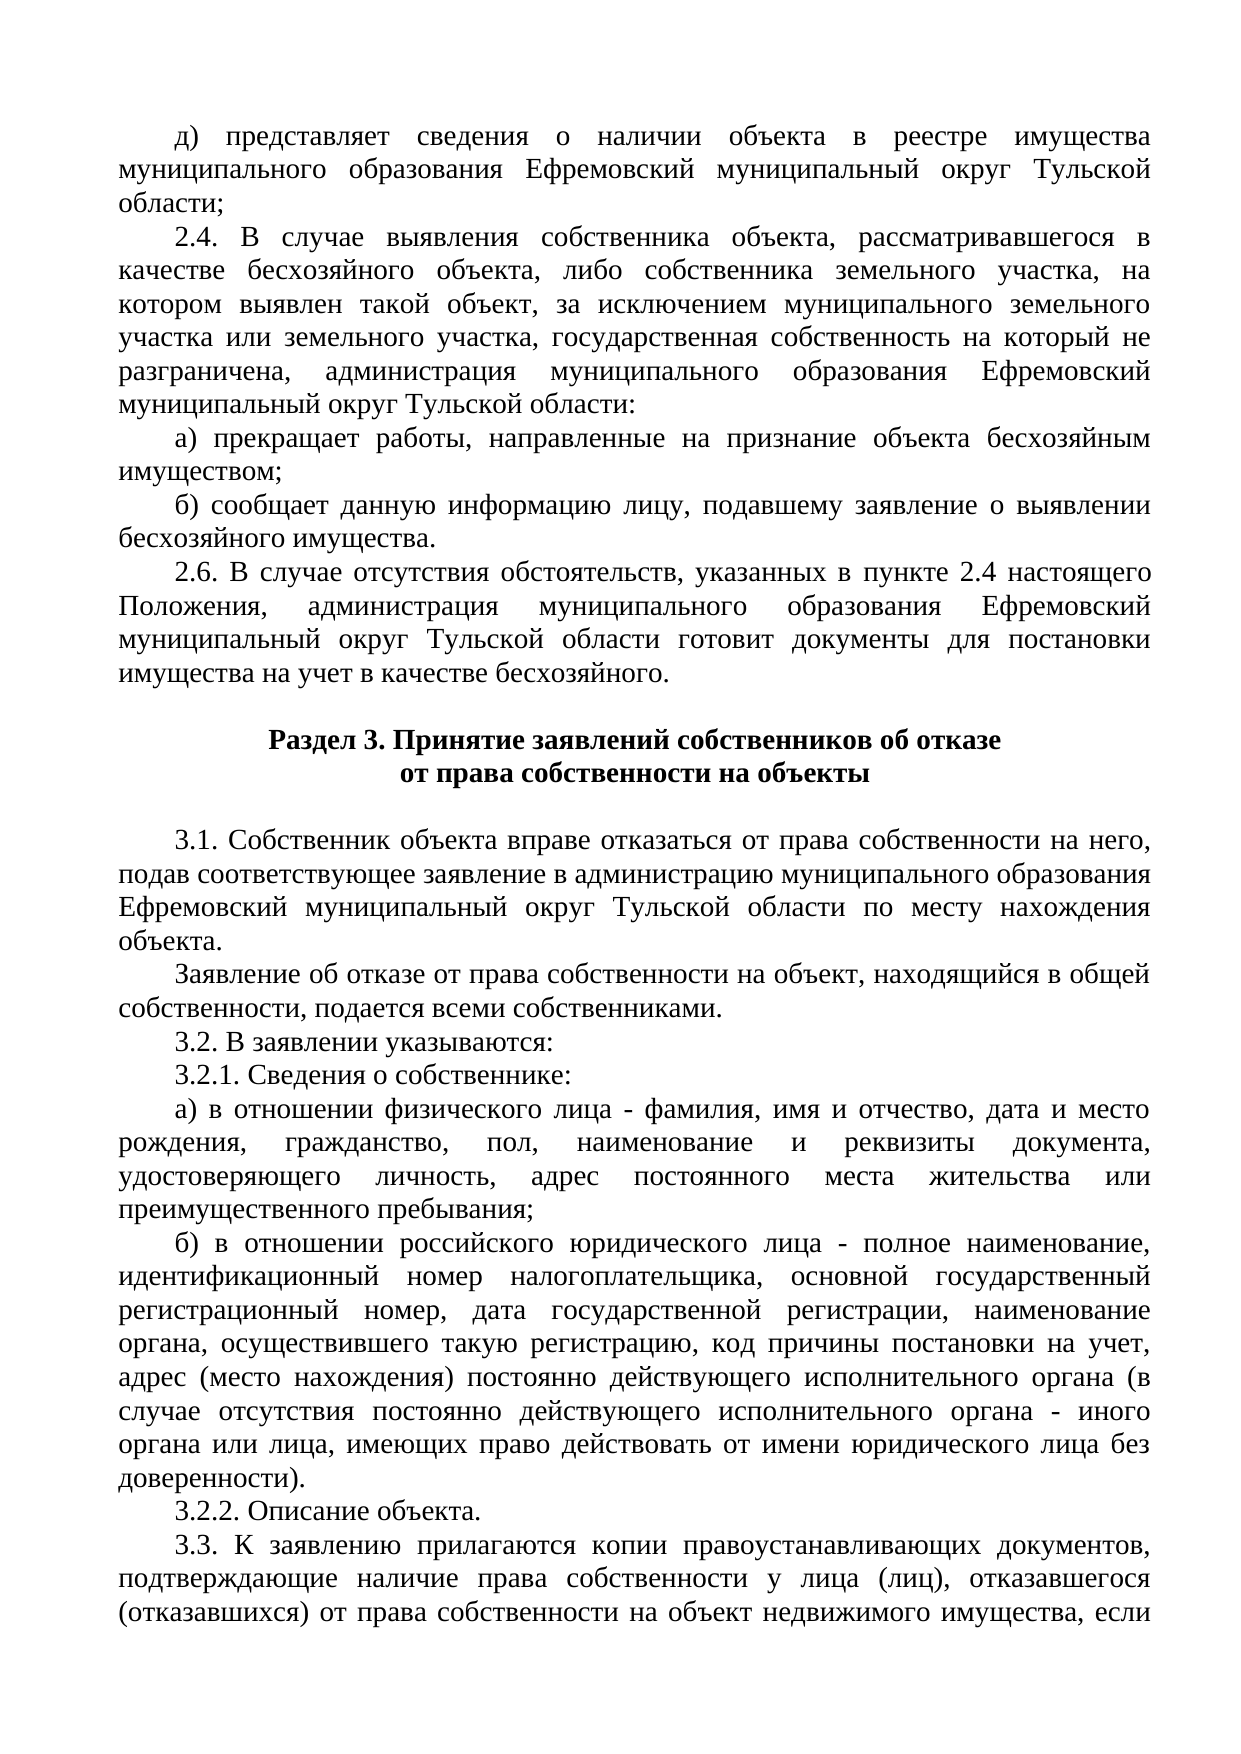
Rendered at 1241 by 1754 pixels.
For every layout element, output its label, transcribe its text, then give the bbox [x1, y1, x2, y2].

text а) в отношении физического лица - фамилия, имя и отчество, дата и место рождения, гражданство, пол, наименование и реквизиты документа, удостоверяющего личность, адрес постоянного места жительства или преимущественного пребывания; [118, 1091, 1152, 1225]
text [118, 1527, 1152, 1627]
text б) сообщает данную информацию лицу, подавшему заявление о выявлении бесхозяйного имущества. [118, 487, 1152, 554]
text Раздел 3. Принятие заявлений собственников об отказе [118, 722, 1152, 755]
text от права собственности на объекты [118, 755, 1152, 789]
text а) прекращает работы, направленные на признание объекта бесхозяйным имуществом; [118, 420, 1152, 487]
text 3.2. В заявлении указываются: [118, 1024, 1152, 1057]
text Заявление об отказе от права собственности на объект, находящийся в общей собственности, подается всеми собственниками. [118, 957, 1152, 1024]
text 2.6. В случае отсутствия обстоятельств, указанных в пункте 2.4 настоящего Положения, администрация муниципального образования Ефремовский муниципальный округ Тульской области готовит документы для постановки имущества на учет в качестве бесхозяйного. [118, 554, 1152, 688]
text б) в отношении российского юридического лица - полное наименование, идентификационный номер налогоплательщика, основной государственный регистрационный номер, дата государственной регистрации, наименование органа, осуществившего такую регистрацию, код причины постановки на учет, адрес (место нахождения) постоянно действующего исполнительного органа (в случае отсутствия постоянно действующего исполнительного органа - иного органа или лица, имеющих право действовать от имени юридического лица без доверенности). [118, 1225, 1152, 1493]
text д) представляет сведения о наличии объекта в реестре имущества муниципального образования Ефремовский муниципальный округ Тульской области; [118, 118, 1152, 219]
text 3.2.1. Сведения о собственнике: [118, 1057, 1152, 1091]
text 2.4. В случае выявления собственника объекта, рассматривавшегося в качестве бесхозяйного объекта, либо собственника земельного участка, на котором выявлен такой объект, за исключением муниципального земельного участка или земельного участка, государственная собственность на который не разграничена, администрация муниципального образования Ефремовский муниципальный округ Тульской области: [118, 219, 1152, 420]
text 3.2.2. Описание объекта. [118, 1493, 1152, 1527]
text 3.1. Собственник объекта вправе отказаться от права собственности на него, подав соответствующее заявление в администрацию муниципального образования Ефремовский муниципальный округ Тульской области по месту нахождения объекта. [118, 822, 1152, 957]
